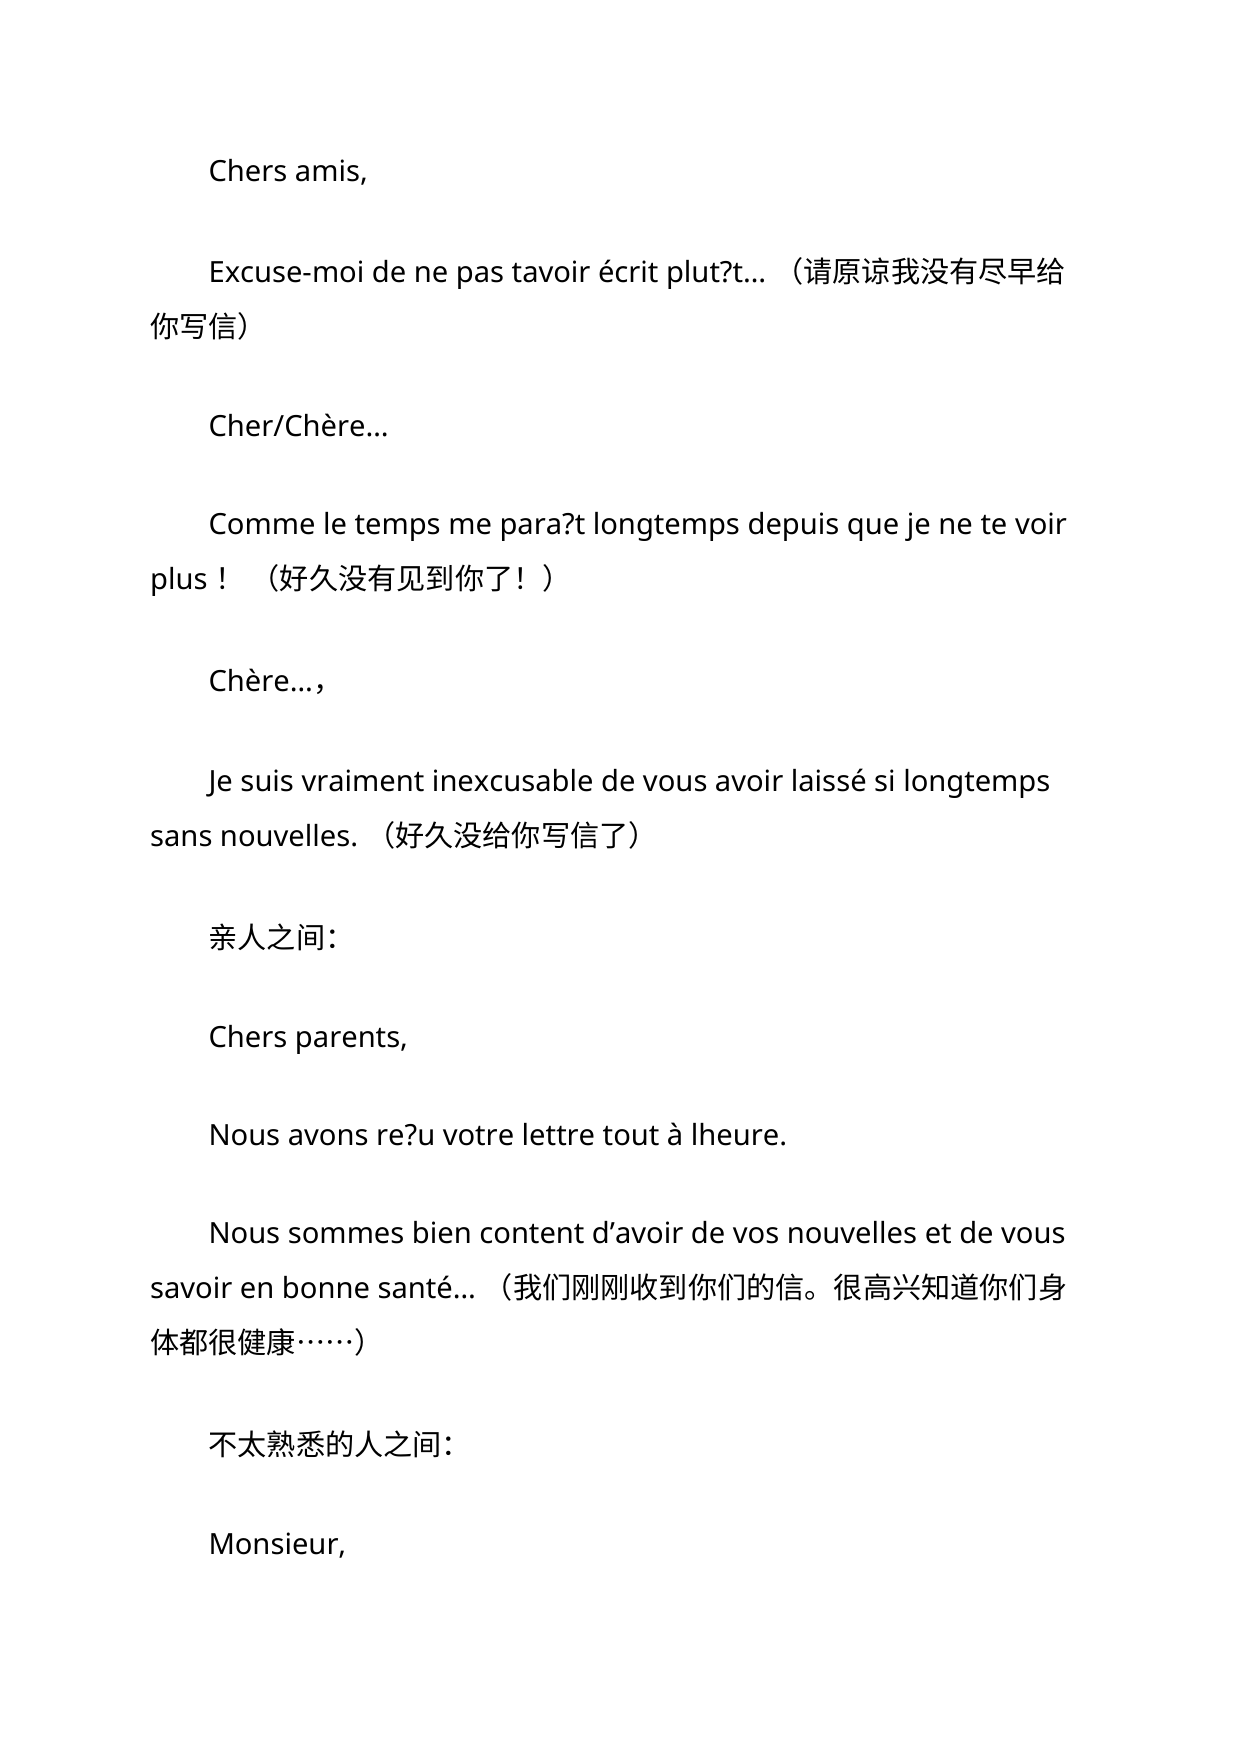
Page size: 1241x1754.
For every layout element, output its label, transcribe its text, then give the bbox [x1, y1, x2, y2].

text 亲人之间： [150, 914, 1090, 956]
text Chers parents, [150, 1016, 1090, 1056]
text 不太熟悉的人之间： [150, 1422, 1090, 1464]
text Nous avons re?u votre lettre tout à lheure. [150, 1114, 1090, 1154]
text Chère…， [150, 658, 1090, 700]
text Nous sommes bien content d’avoir de vos nouvelles et de vous savoir en bonne santé… （我们刚刚收到你们的信。很高兴知道你们身体都很健康……） [150, 1213, 1090, 1362]
text Je suis vraiment inexcusable de vous avoir laissé si longtemps sans nouvelles. （好久没给你写信了） [150, 760, 1090, 854]
text Monsieur, [150, 1524, 1090, 1563]
text Chers amis, [150, 150, 1090, 190]
text Comme le temps me para?t longtemps depuis que je ne te voir plus ！ （好久没有见到你了！） [150, 504, 1090, 598]
text Excuse-moi de ne pas tavoir écrit plut?t… （请原谅我没有尽早给你写信） [150, 248, 1090, 346]
text Cher/Chère… [150, 405, 1090, 445]
